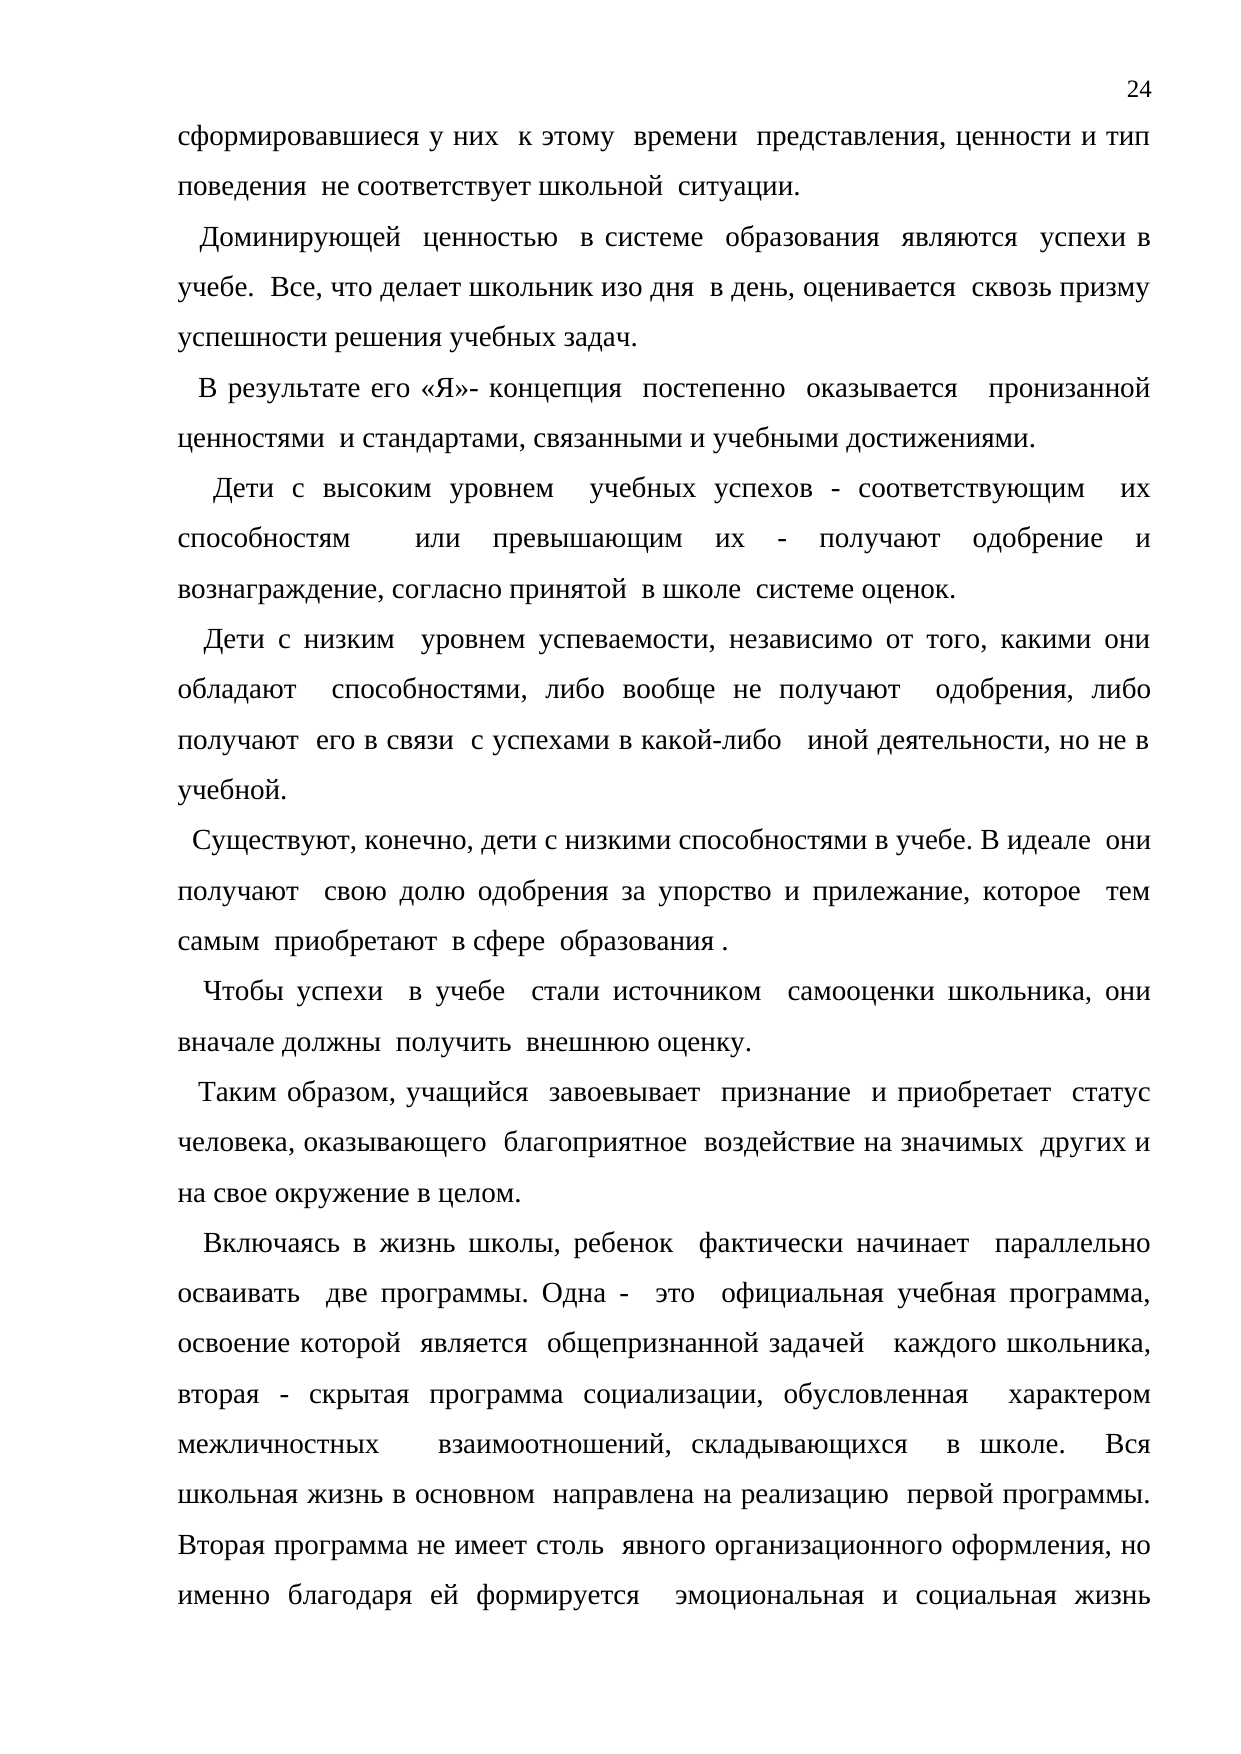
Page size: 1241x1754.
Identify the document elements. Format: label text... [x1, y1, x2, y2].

text Таким образом, учащийся завоевывает признание и приобретает статус человека, оказывающего благоприятное воздействие на значимых других и на свое окружение в целом. [177, 1074, 1152, 1208]
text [177, 118, 1152, 202]
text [177, 1225, 1152, 1611]
text Дети с высоким уровнем учебных успехов - соответствующим их способностям или превышающим их - получают одобрение и вознаграждение, согласно принятой в школе системе оценок. [177, 470, 1152, 604]
text Чтобы успехи в учебе стали источником самооценки школьника, они вначале должны получить внешнюю оценку. [177, 973, 1152, 1057]
text Доминирующей ценностью в системе образования являются успехи в учебе. Все, что делает школьник изо дня в день, оценивается сквозь призму успешности решения учебных задач. [177, 219, 1152, 353]
text В результате его «Я»- концепция постепенно оказывается пронизанной ценностями и стандартами, связанными и учебными достижениями. [177, 370, 1152, 453]
text Существуют, конечно, дети с низкими способностями в учебе. В идеале они получают свою долю одобрения за упорство и прилежание, которое тем самым приобретают в сфере образования . [177, 822, 1152, 957]
text Дети с низким уровнем успеваемости, независимо от того, какими они обладают способностями, либо вообще не получают одобрения, либо получают его в связи с успехами в какой-либо иной деятельности, но не в учебной. [177, 621, 1152, 806]
